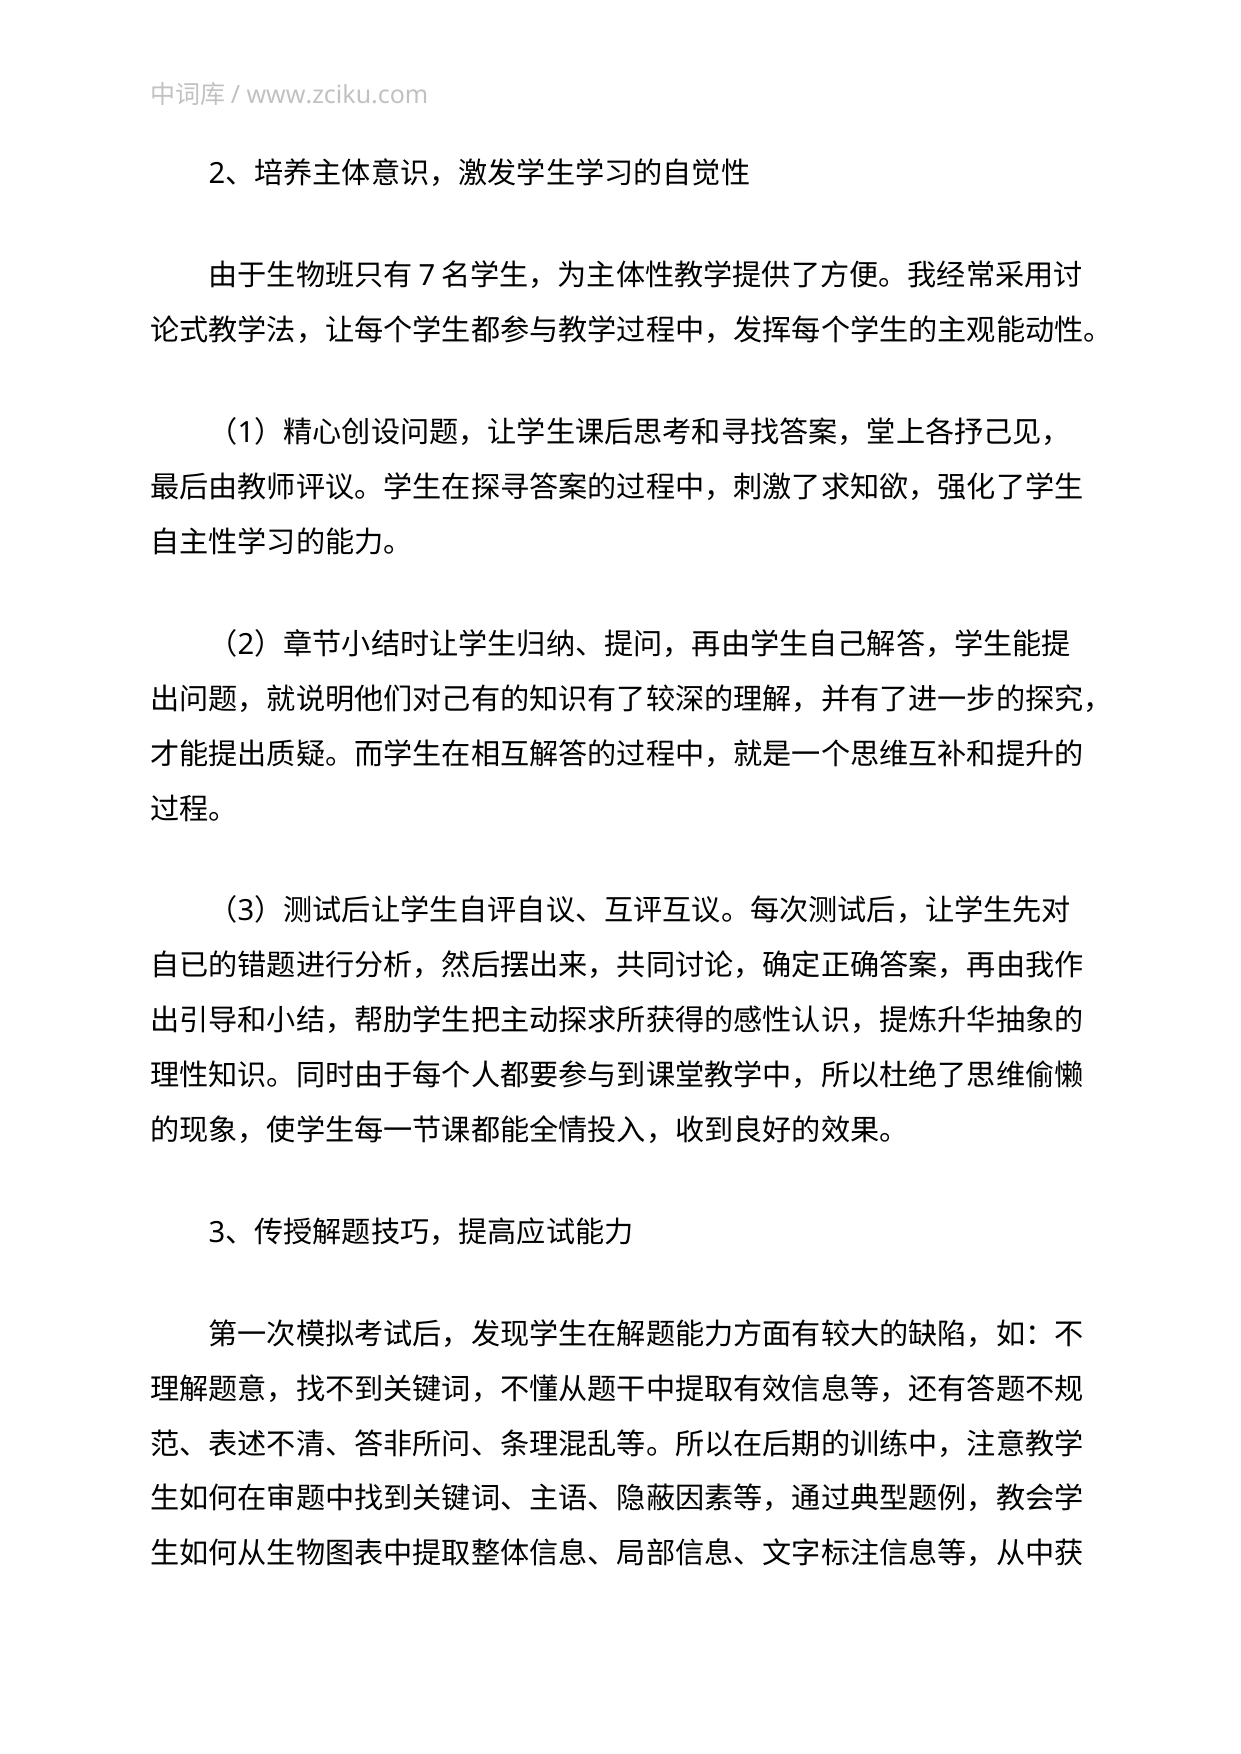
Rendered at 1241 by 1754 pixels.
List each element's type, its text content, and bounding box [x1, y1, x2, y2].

text 由于生物班只有7名学生，为主体性教学提供了方便。我经常采用讨论式教学法，让每个学生都参与教学过程中，发挥每个学生的主观能动性。 [150, 252, 1090, 349]
text （3）测试后让学生自评自议、互评互议。每次测试后，让学生先对自已的错题进行分析，然后摆出来，共同讨论，确定正确答案，再由我作出引导和小结，帮肋学生把主动探求所获得的感性认识，提炼升华抽象的理性知识。同时由于每个人都要参与到课堂教学中，所以杜绝了思维偷懒的现象，使学生每一节课都能全情投入，收到良好的效果。 [150, 887, 1090, 1149]
text （2）章节小结时让学生归纳、提问，再由学生自己解答，学生能提出问题，就说明他们对己有的知识有了较深的理解，并有了进一步的探究，才能提出质疑。而学生在相互解答的过程中，就是一个思维互补和提升的过程。 [150, 620, 1090, 827]
text 2、培养主体意识，激发学生学习的自觉性 [150, 150, 1090, 192]
text （1）精心创设问题，让学生课后思考和寻找答案，堂上各抒己见，最后由教师评议。学生在探寻答案的过程中，刺激了求知欲，强化了学生自主性学习的能力。 [150, 409, 1090, 561]
text 3、传授解题技巧，提高应试能力 [150, 1208, 1090, 1251]
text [150, 1310, 1090, 1572]
